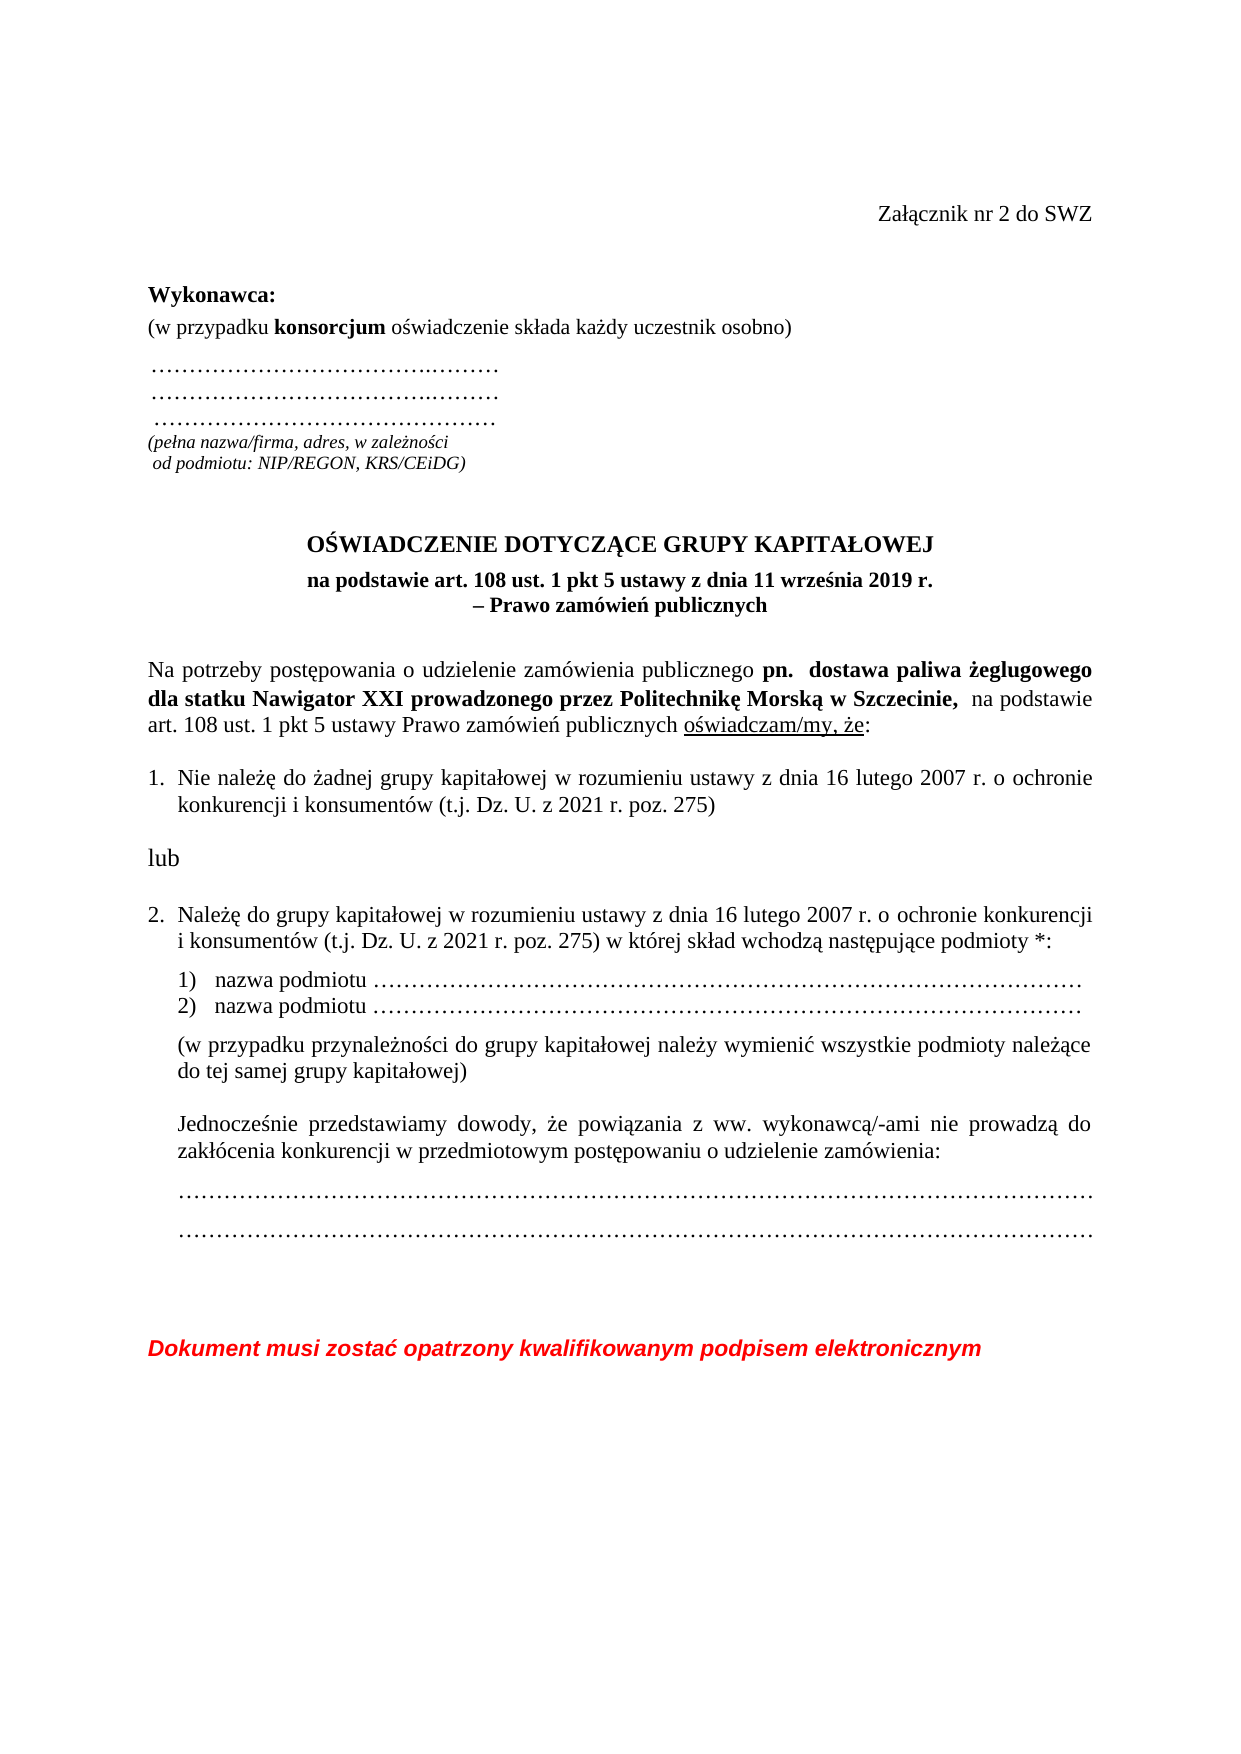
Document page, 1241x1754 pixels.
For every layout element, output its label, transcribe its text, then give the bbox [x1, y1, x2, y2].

text ……………………………………… [148, 404, 502, 431]
text lub [148, 843, 1093, 872]
text Na potrzeby postępowania o udzielenie zamówienia publicznego pn. dostawa paliwa żeglugowego dla statku Nawigator XXI prowadzonego przez Politechnikę Morską w Szczecinie, na podstawie art. 108 ust. 1 pkt 5 ustawy Prawo zamówień publicznych oświadczam/my, że: [148, 656, 1093, 738]
text Dokument musi zostać opatrzony kwalifikowanym podpisem elektronicznym [148, 1335, 1093, 1361]
list nazwa podmiotu ………………………………………………………………………………… [177, 992, 1093, 1019]
text (pełna nazwa/firma, adres, w zależności [148, 431, 472, 452]
text (w przypadku konsorcjum oświadczenie składa każdy uczestnik osobno) [148, 314, 1093, 339]
text Jednocześnie przedstawiamy dowody, że powiązania z ww. wykonawcą/-ami nie prowadzą do zakłócenia konkurencji w przedmiotowym postępowaniu o udzielenie zamówienia: [177, 1110, 1093, 1163]
text – Prawo zamówień publicznych [148, 592, 1093, 618]
text na podstawie art. 108 ust. 1 pkt 5 ustawy z dnia 11 września 2019 r. [148, 567, 1093, 592]
list nazwa podmiotu ………………………………………………………………………………… [177, 966, 1093, 992]
text OŚWIADCZENIE DOTYCZĄCE GRUPY KAPITAŁOWEJ [148, 530, 1093, 558]
text ……………………………….……… [148, 378, 502, 404]
text Załącznik nr 2 do SWZ [148, 200, 1093, 227]
text ………………………………………………………………………………………………………… [177, 1216, 1137, 1243]
text (w przypadku przynależności do grupy kapitałowej należy wymienić wszystkie podmioty należące do tej samej grupy kapitałowej) [177, 1031, 1093, 1084]
list Należę do grupy kapitałowej w rozumieniu ustawy z dnia 16 lutego 2007 r. o ochronie konkurencji i konsumentów (t.j. Dz. U. z 2021 r. poz. 275) w której skład wchodzą następujące podmioty *: [148, 901, 1093, 953]
list Nie należę do żadnej grupy kapitałowej w rozumieniu ustawy z dnia 16 lutego 2007 r. o ochronie konkurencji i konsumentów (t.j. Dz. U. z 2021 r. poz. 275) [148, 764, 1093, 817]
text Wykonawca: [148, 281, 1093, 307]
text ……………………………….……… [148, 351, 502, 378]
text ………………………………………………………………………………………………………… [177, 1177, 1137, 1204]
text od podmiotu: NIP/REGON, KRS/CEiDG) [148, 452, 472, 474]
